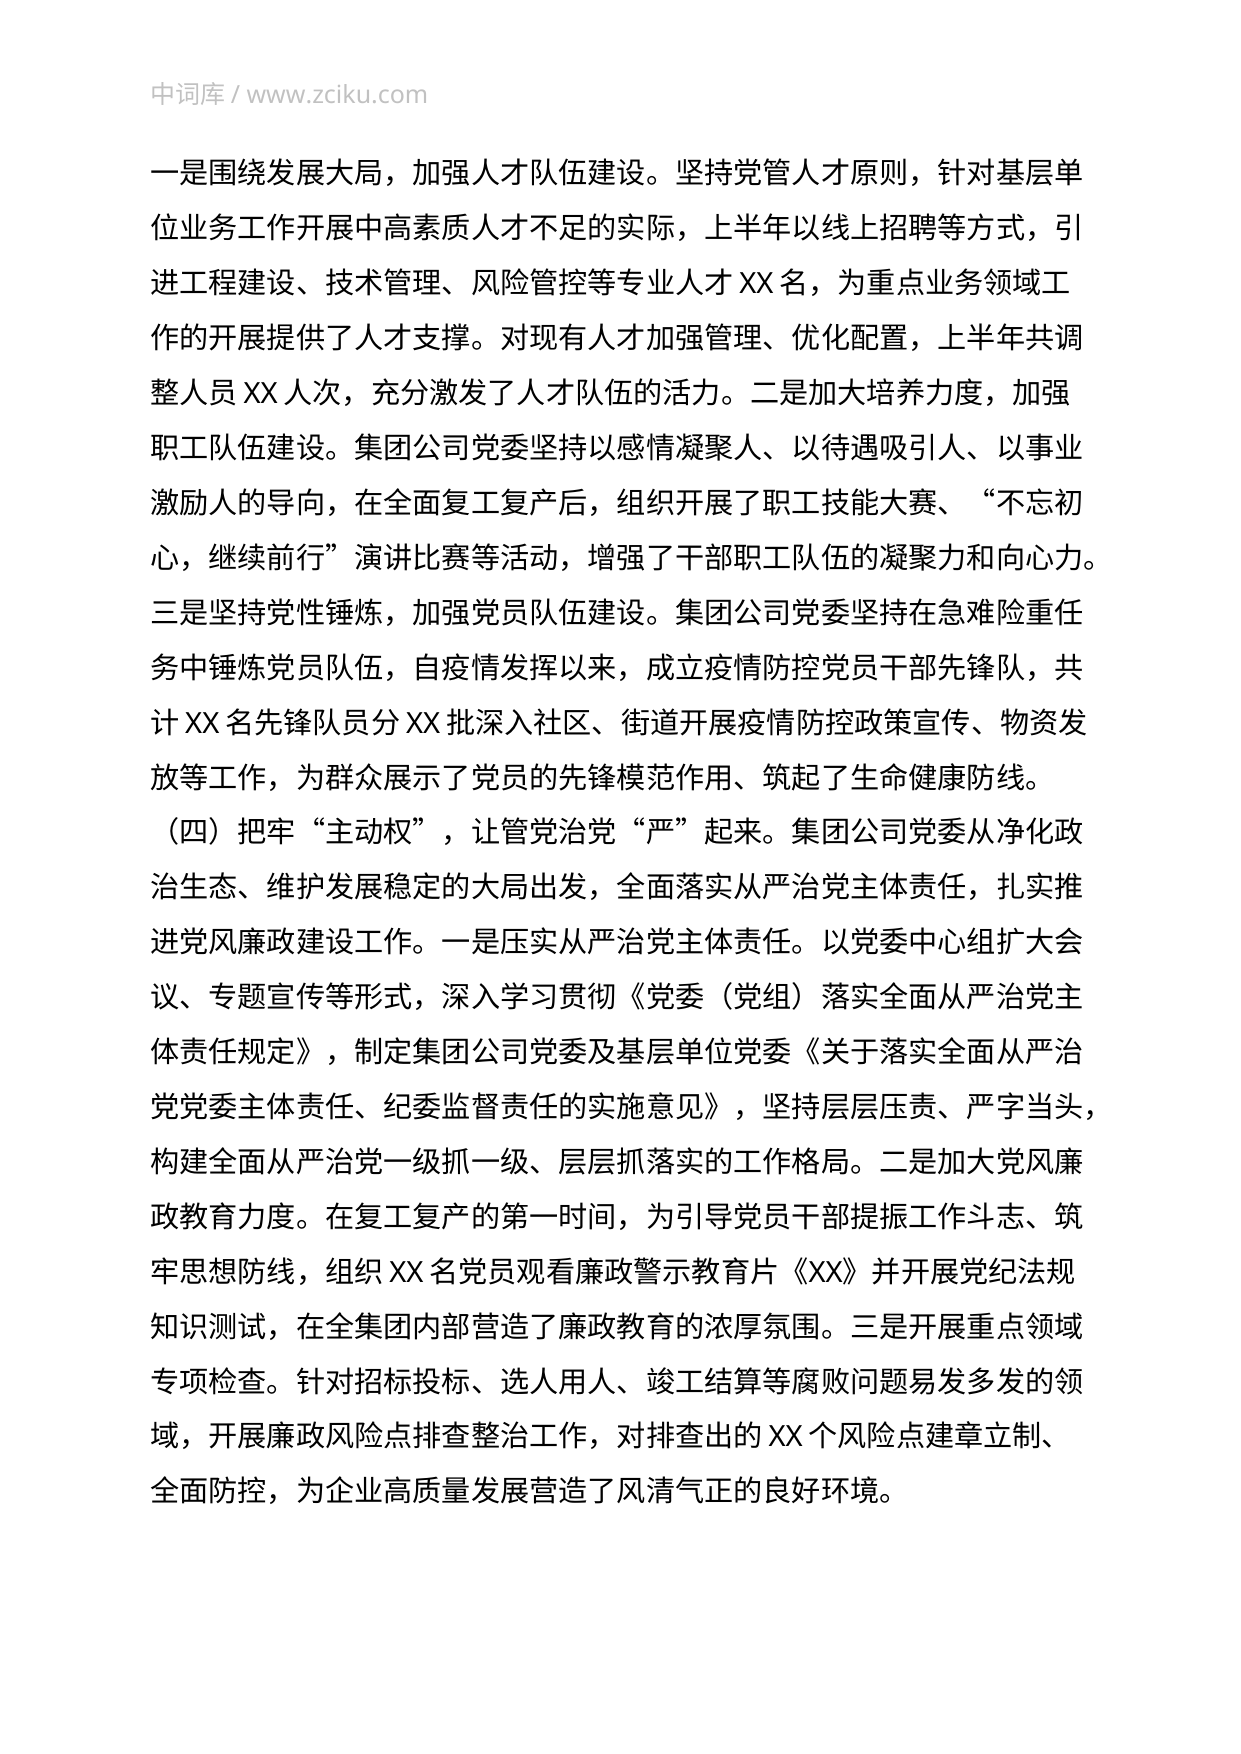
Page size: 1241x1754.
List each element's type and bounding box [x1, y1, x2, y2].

text [150, 150, 1090, 1510]
